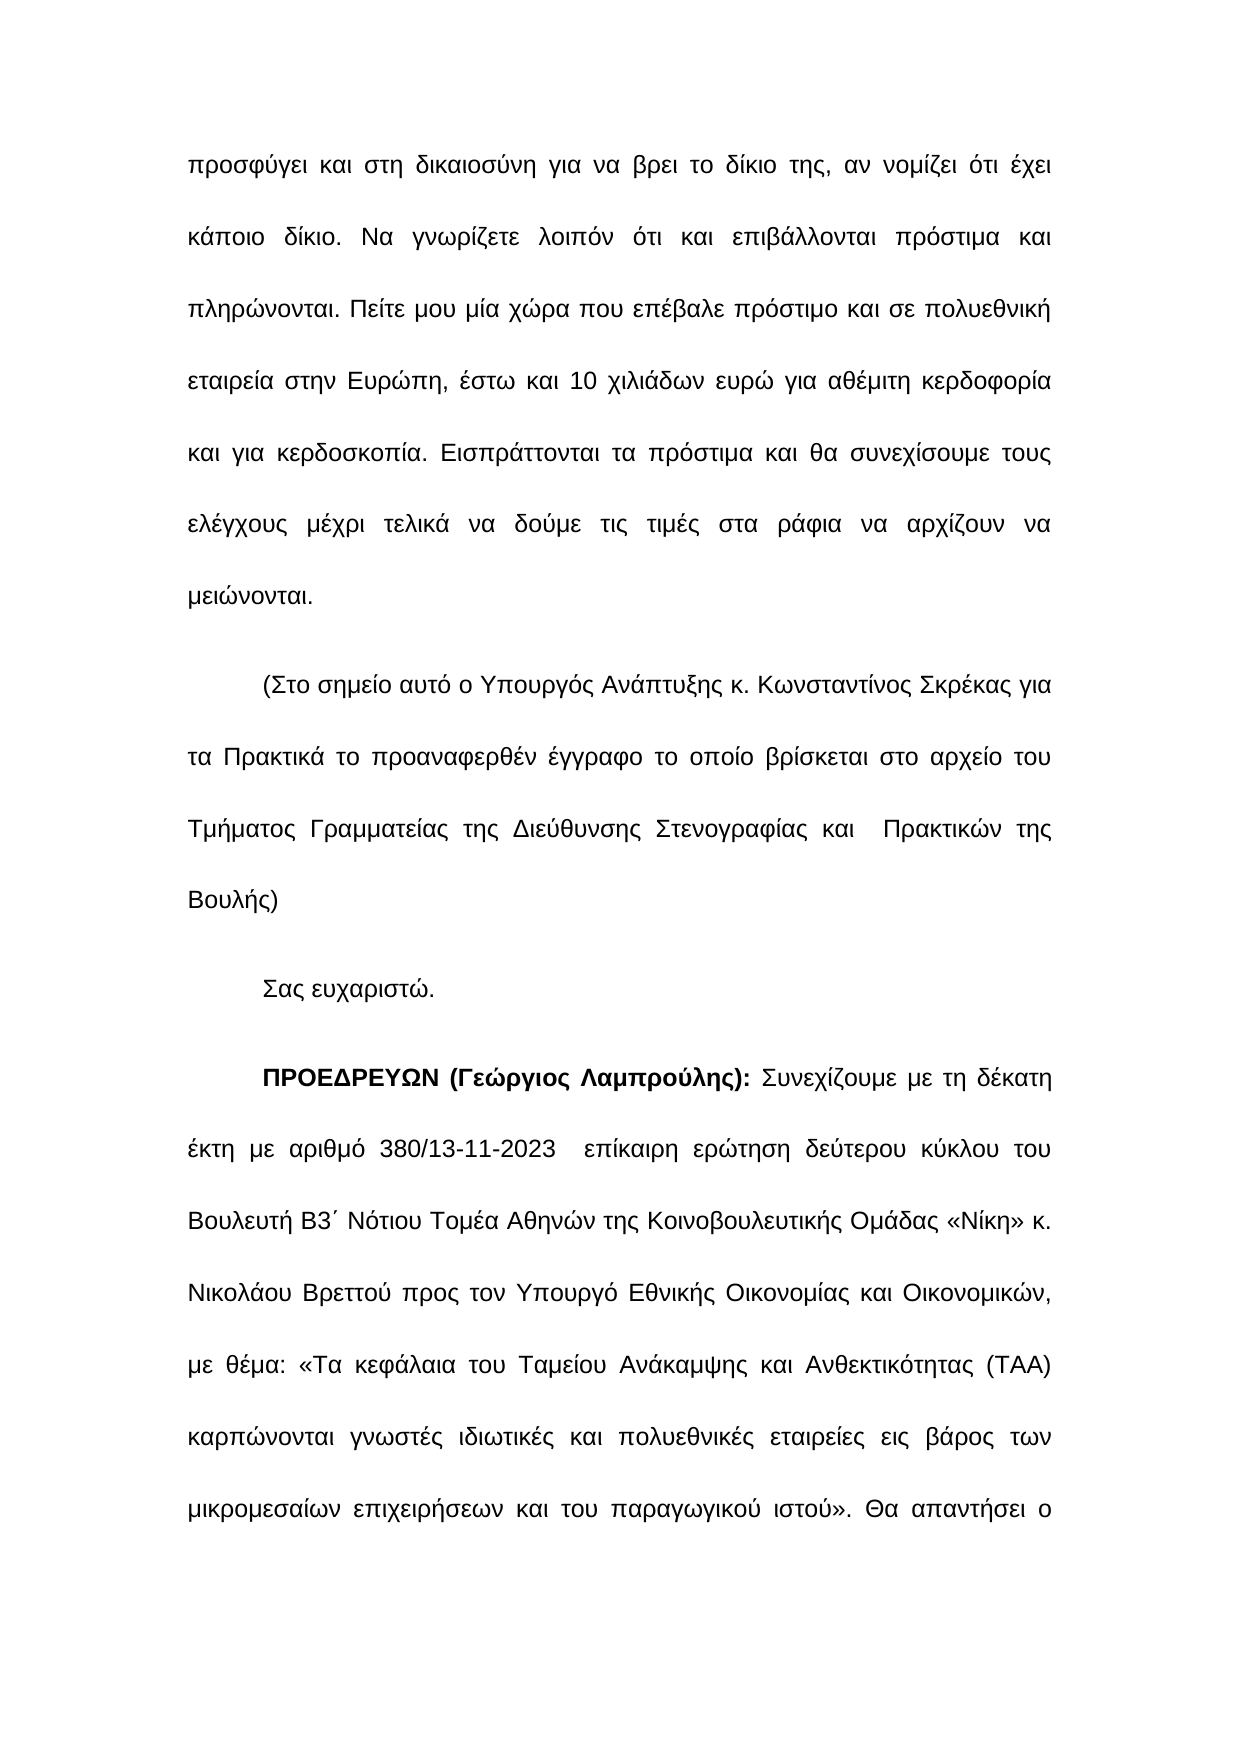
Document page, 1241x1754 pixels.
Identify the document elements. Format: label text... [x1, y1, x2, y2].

text Σας ευχαριστώ. [187, 974, 1053, 1003]
text (Στο σημείο αυτό ο Υπουργός Ανάπτυξης κ. Κωνσταντίνος Σκρέκας για τα Πρακτικά το προαναφερθέν έγγραφο το οποίο βρίσκεται στο αρχείο του Τμήματος Γραμματείας της Διεύθυνσης Στενογραφίας και Πρακτικών της Βουλής) [187, 670, 1053, 914]
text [187, 1062, 1053, 1522]
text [187, 150, 1053, 610]
